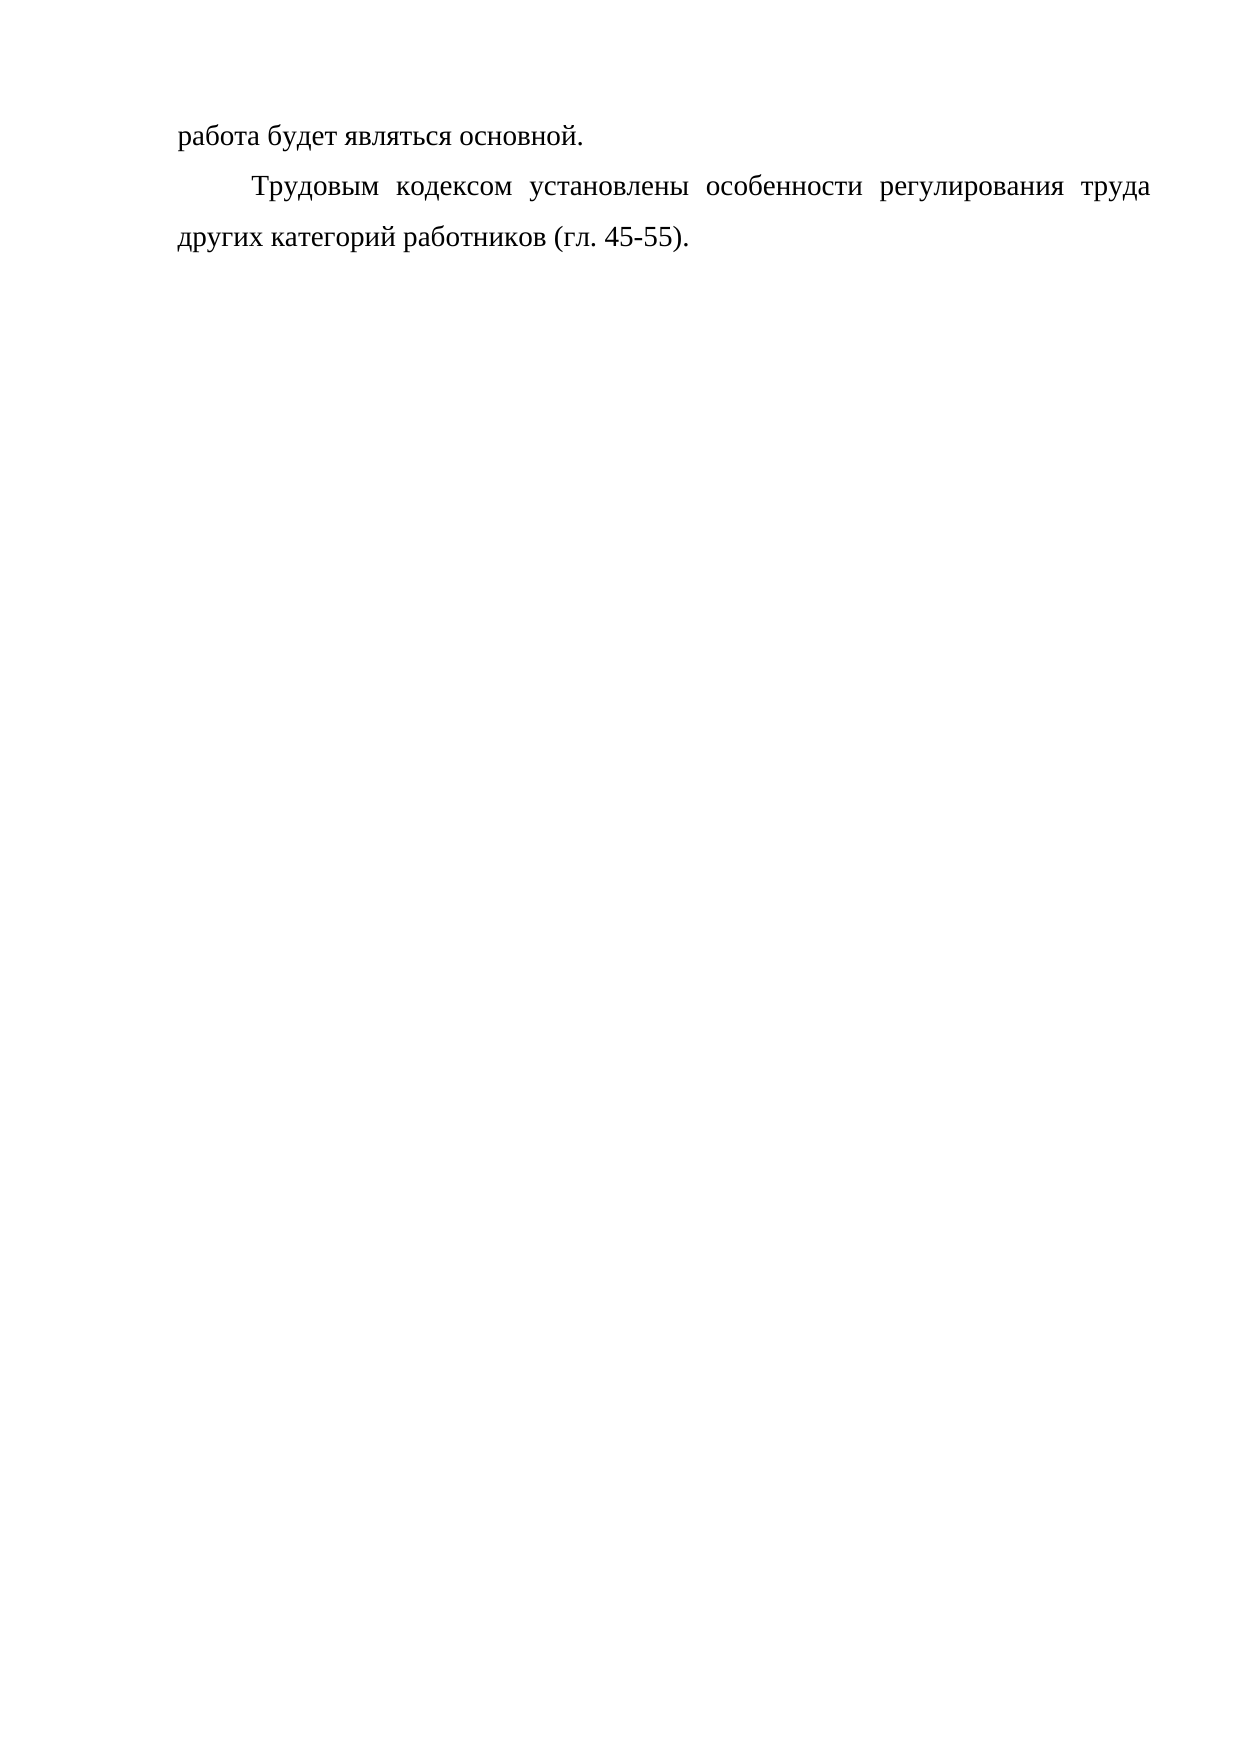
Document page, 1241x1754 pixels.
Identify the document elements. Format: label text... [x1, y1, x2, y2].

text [177, 118, 1152, 152]
text Трудовым кодексом установлены особенности регулирования труда других категорий работников (гл. 45-55). [177, 168, 1152, 252]
